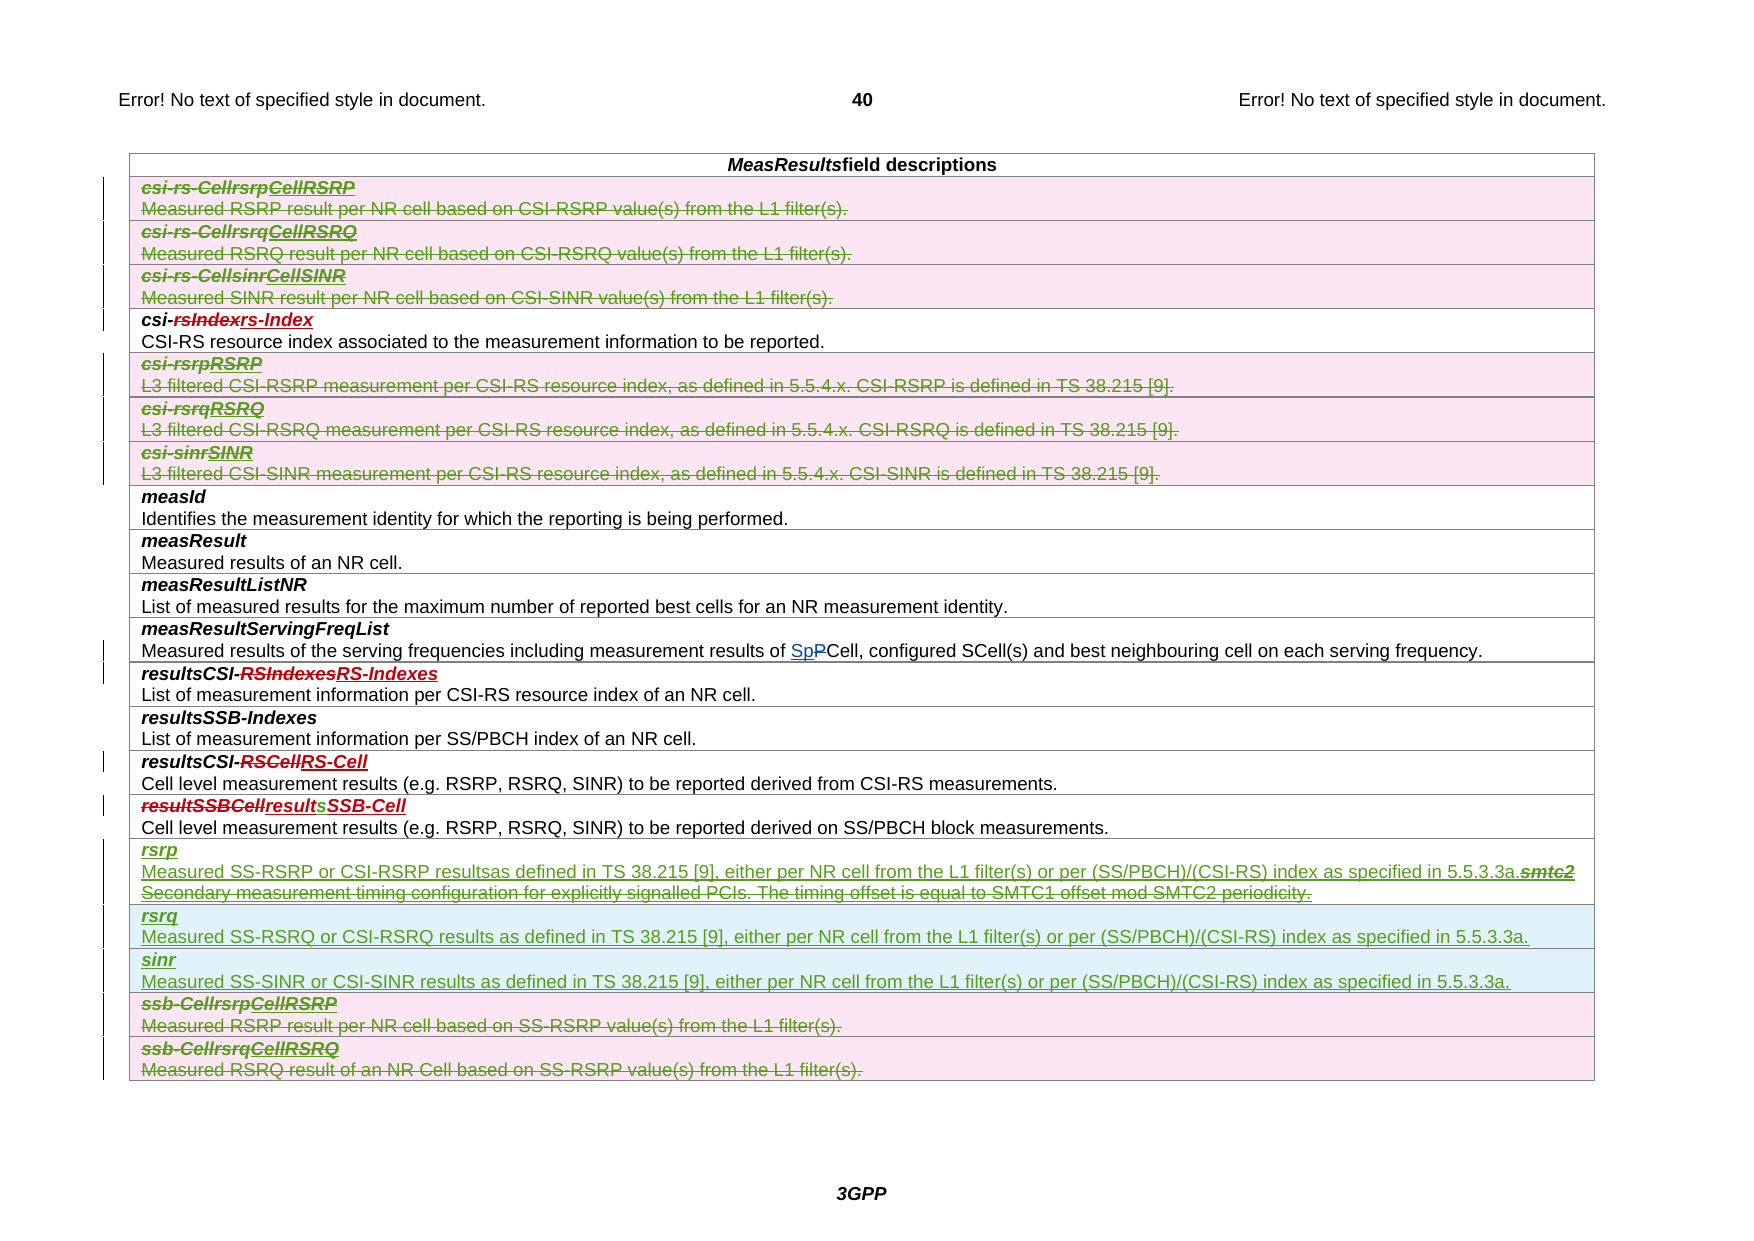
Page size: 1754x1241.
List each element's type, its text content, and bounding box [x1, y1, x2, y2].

table_cell [130, 839, 1594, 904]
table_cell resultsSSB-Indexes List of measurement information per SS/PBCH index of an NR cell. [130, 707, 1594, 750]
table_cell resultsCSI- List of measurement information per CSI-RS resource index of an NR cell. [130, 663, 1594, 706]
table_cell Cell level measurement results (e.g. RSRP, RSRQ, SINR) to be reported derived on SS/PBCH block measurements. [130, 795, 1594, 838]
table_cell measResultServingFreqList Measured results of the serving frequencies including measurement results of Cell, configured SCell(s) and best neighbouring cell on each serving frequency. [130, 618, 1594, 661]
table_cell resultsCSI- Cell level measurement results (e.g. RSRP, RSRQ, SINR) to be reported derived from CSI-RS measurements. [130, 751, 1594, 794]
table_cell measId Identifies the measurement identity for which the reporting is being performed. [130, 486, 1594, 529]
table_cell measResultListNR List of measured results for the maximum number of reported best cells for an NR measurement identity. [130, 574, 1594, 617]
table_header MeasResultsfield descriptions [130, 154, 1594, 176]
table_cell csi- CSI-RS resource index associated to the measurement information to be reported. [130, 309, 1594, 352]
table_cell measResult Measured results of an NR cell. [130, 530, 1594, 573]
